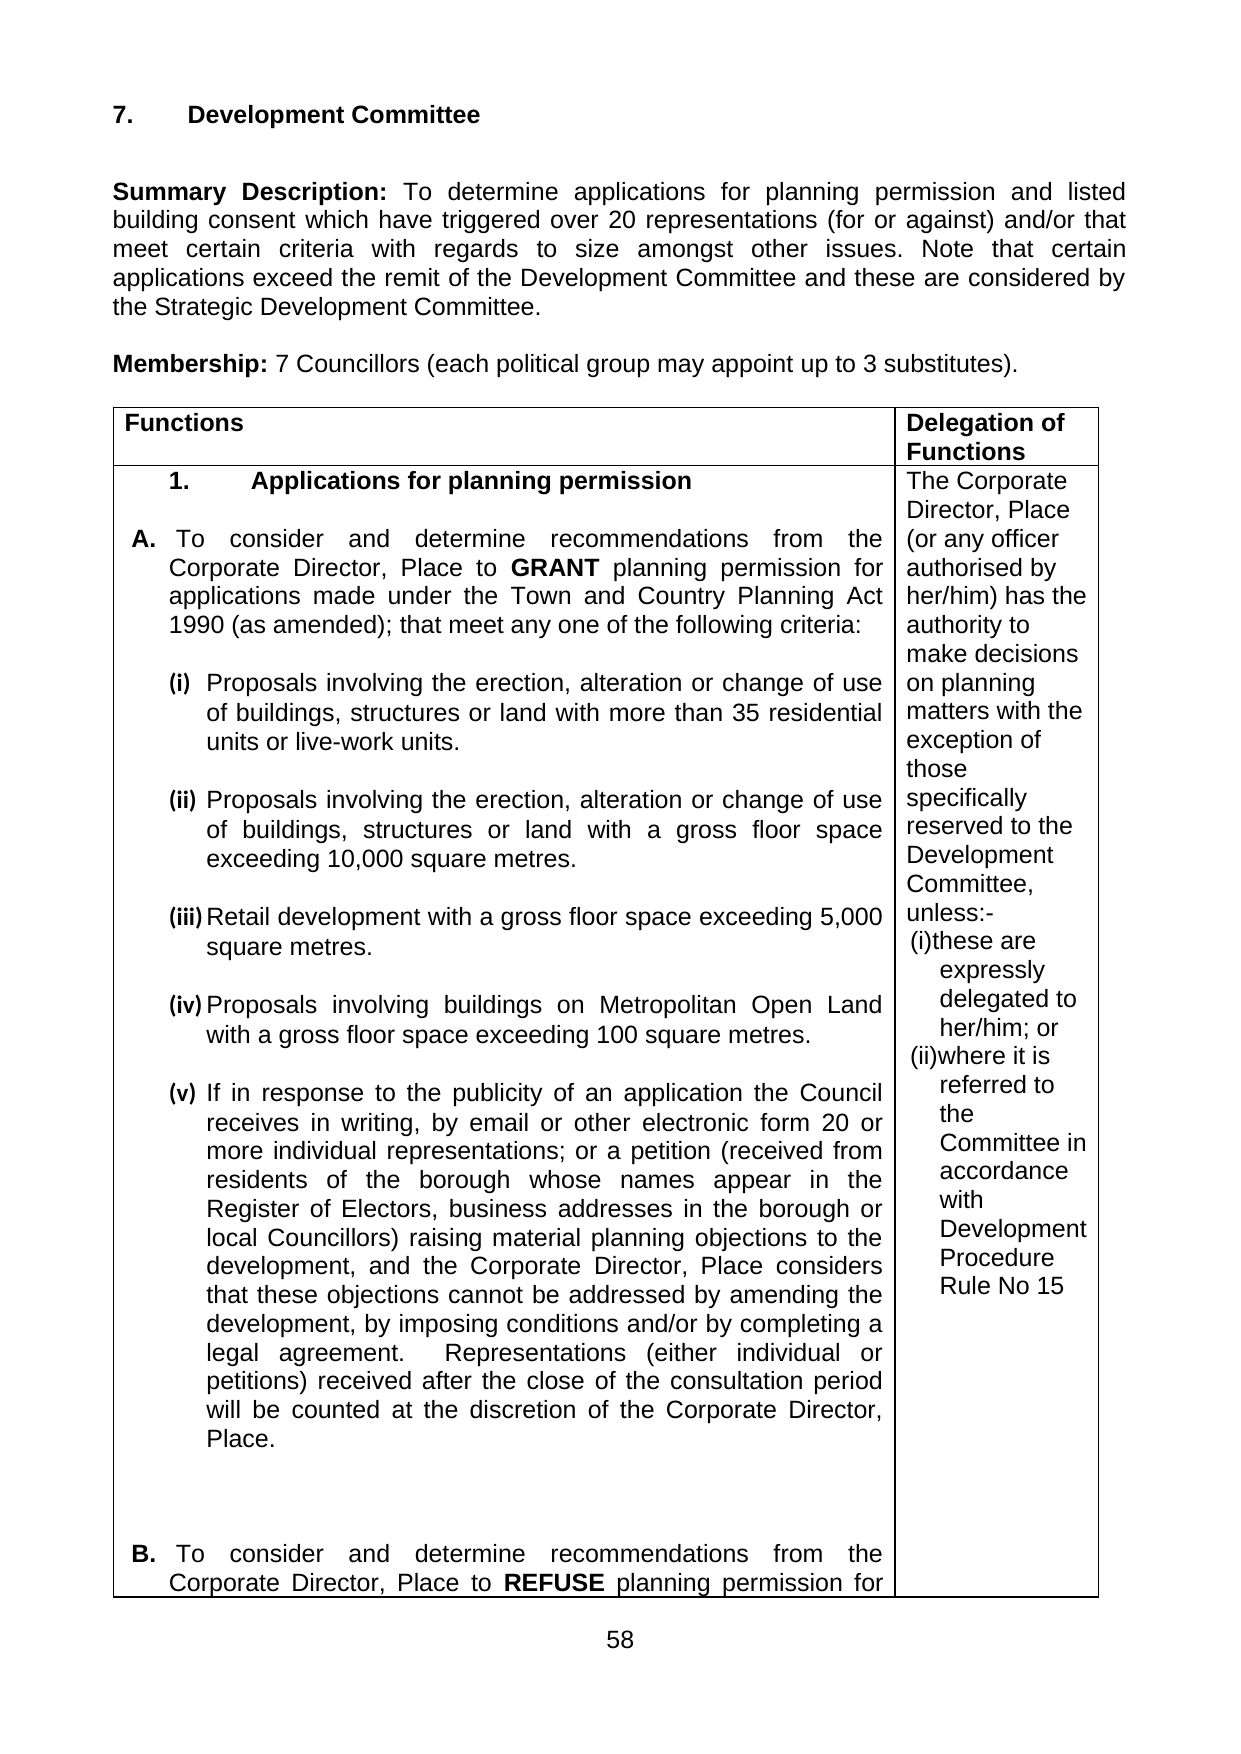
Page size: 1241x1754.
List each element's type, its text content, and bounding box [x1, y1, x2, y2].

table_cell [114, 466, 894, 1596]
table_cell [896, 466, 1098, 1596]
text 7. Development Committee [112, 100, 1128, 129]
table_header Functions [114, 408, 894, 465]
table_header Delegation of Functions [896, 408, 1098, 465]
text Summary Description: To determine applications for planning permission and listed building consent which have triggered over 20 representations (for or against) and/or that meet certain criteria with regards to size amongst other issues. Note that certain applications exceed the remit of the Development Committee and these are considered by the Strategic Development Committee. [112, 177, 1128, 320]
text Membership: 7 Councillors (each political group may appoint up to 3 substitutes). [112, 349, 1128, 378]
